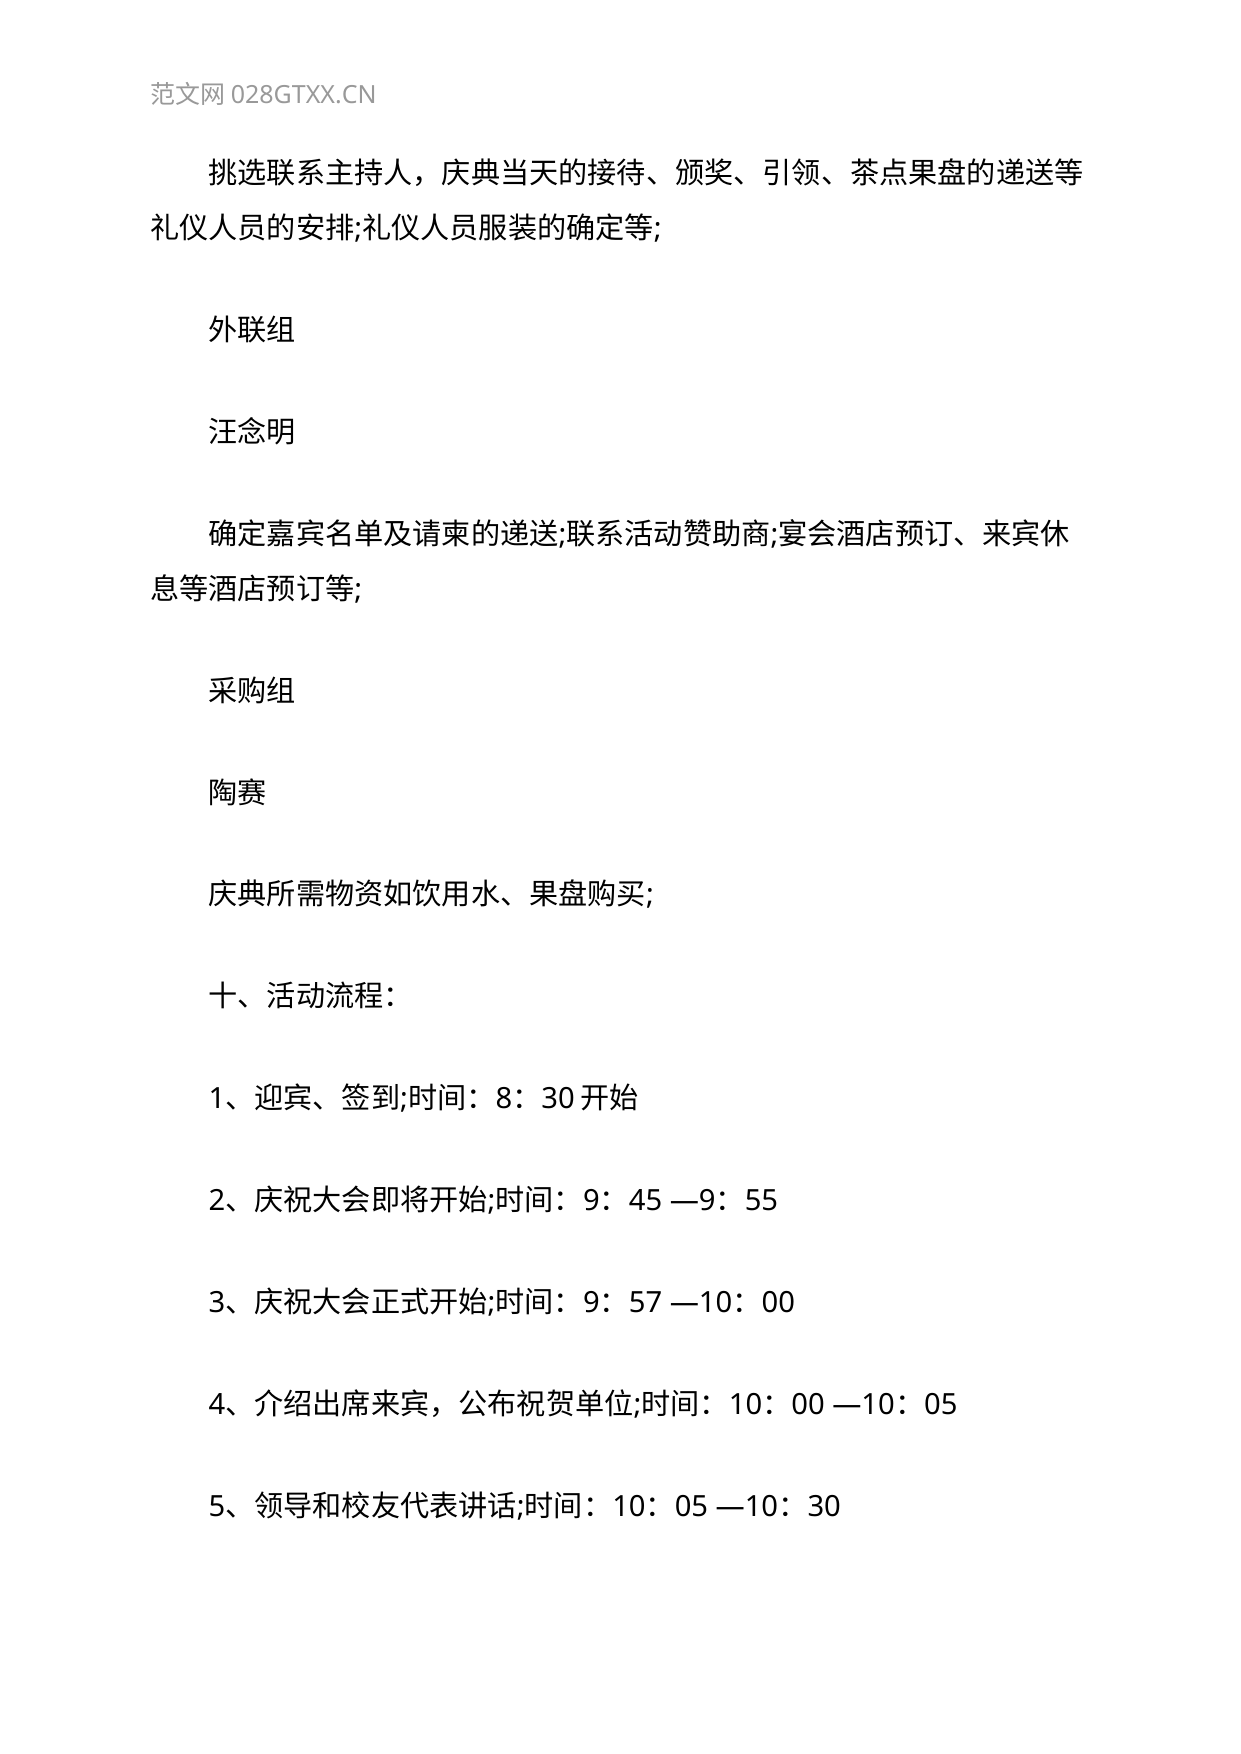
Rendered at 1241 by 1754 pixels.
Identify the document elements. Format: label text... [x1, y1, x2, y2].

text 采购组 [150, 667, 1090, 710]
text 2、庆祝大会即将开始;时间：9：45 —9：55 [150, 1177, 1090, 1219]
text 外联组 [150, 307, 1090, 349]
text 庆典所需物资如饮用水、果盘购买; [150, 871, 1090, 913]
text 确定嘉宾名单及请柬的递送;联系活动赞助商;宴会酒店预订、来宾休息等酒店预订等; [150, 510, 1090, 608]
text 十、活动流程： [150, 973, 1090, 1015]
text 汪念明 [150, 409, 1090, 451]
text 挑选联系主持人，庆典当天的接待、颁奖、引领、茶点果盘的递送等礼仪人员的安排;礼仪人员服装的确定等; [150, 150, 1090, 247]
text 陶赛 [150, 769, 1090, 811]
text 3、庆祝大会正式开始;时间：9：57 —10：00 [150, 1279, 1090, 1321]
text 4、介绍出席来宾，公布祝贺单位;时间：10：00 —10：05 [150, 1381, 1090, 1423]
text 5、领导和校友代表讲话;时间：10：05 —10：30 [150, 1483, 1090, 1525]
text 1、迎宾、签到;时间：8：30开始 [150, 1075, 1090, 1117]
